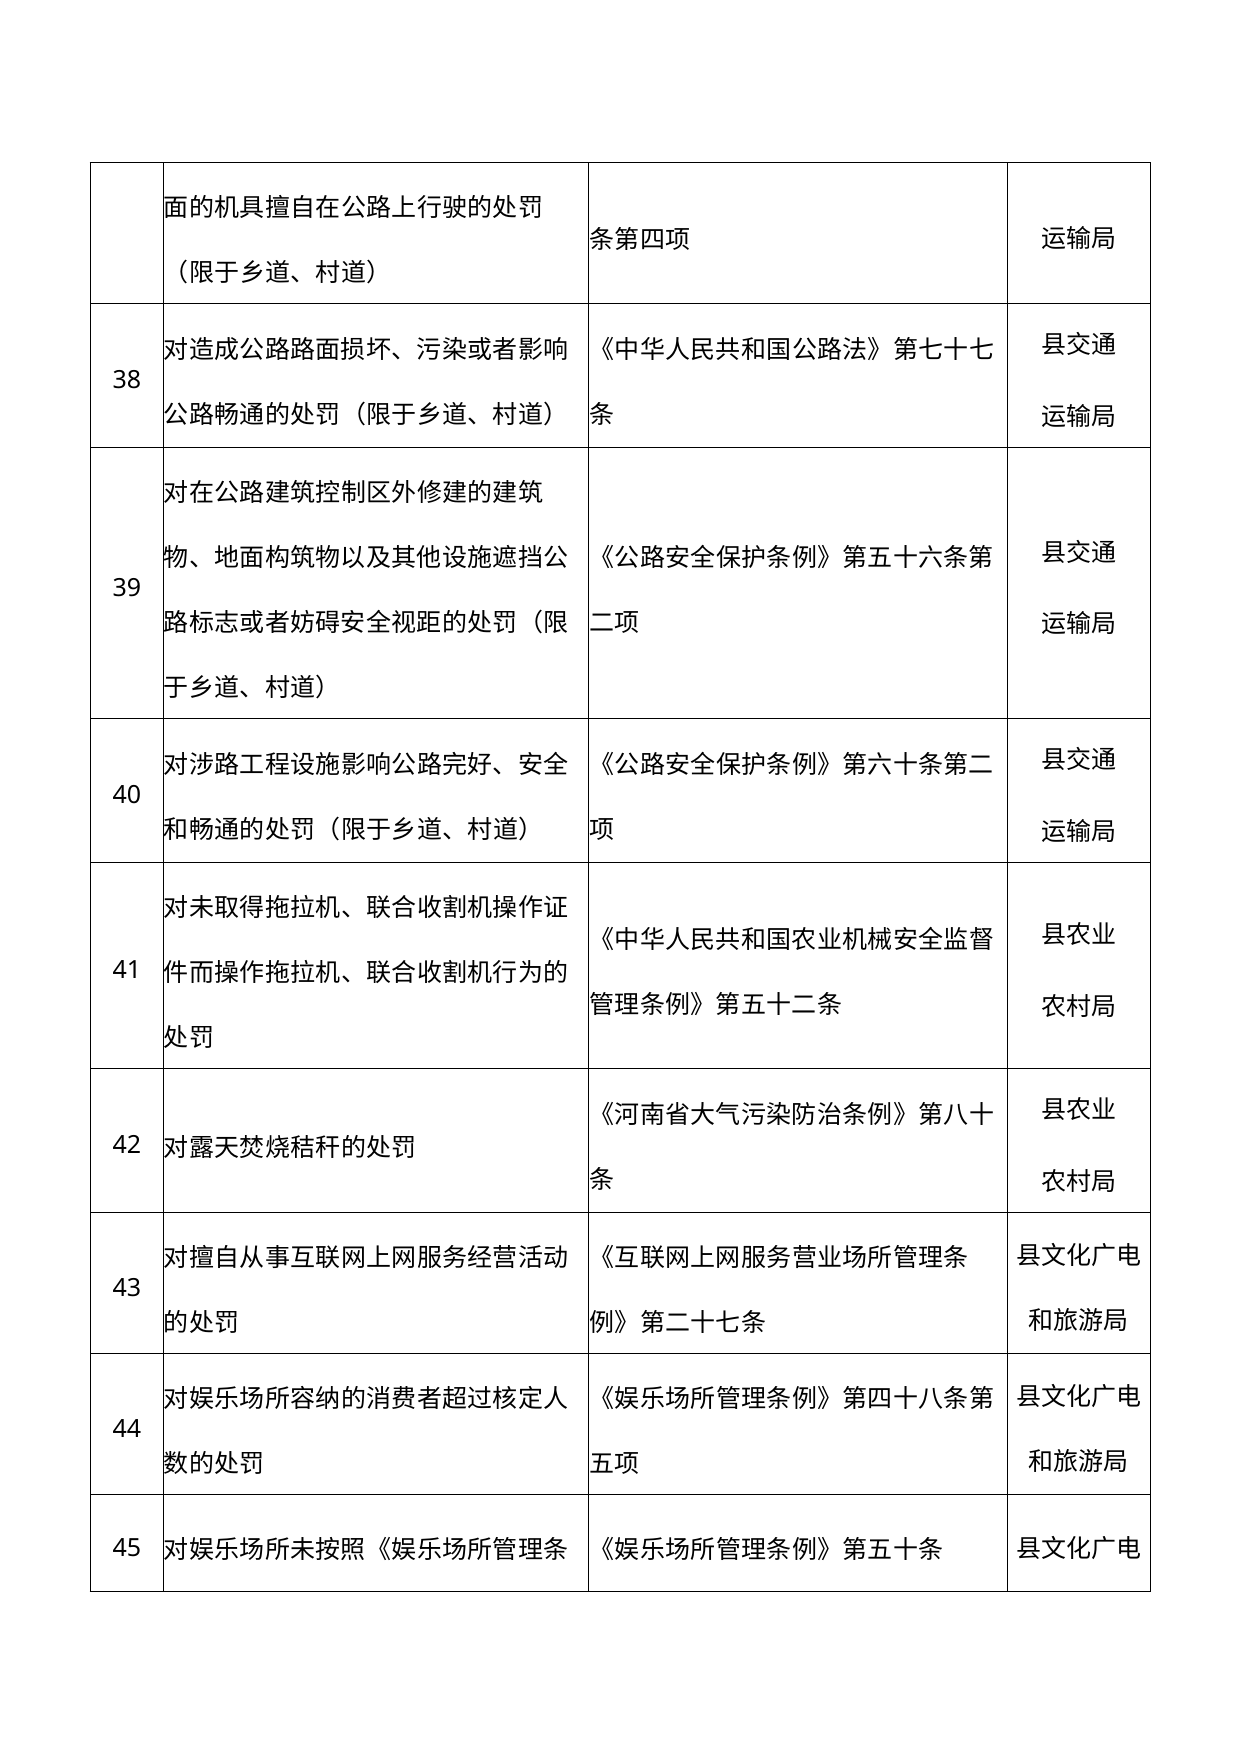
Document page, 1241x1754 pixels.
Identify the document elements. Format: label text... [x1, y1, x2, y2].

table_cell 38 [91, 304, 163, 447]
table_cell 《中华人民共和国公路法》第七十七条 [589, 304, 1007, 447]
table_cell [164, 163, 588, 303]
table_cell 44 [91, 1354, 163, 1494]
table_cell 43 [91, 1213, 163, 1353]
table_cell 县文化广电和旅游局 [1008, 1354, 1150, 1494]
table_cell 《河南省大气污染防治条例》第八十条 [589, 1069, 1007, 1212]
table_cell 县文化广电和旅游局 [1008, 1495, 1150, 1591]
table_cell 县交通 运输局 [1008, 163, 1150, 303]
table_cell 《中华人民共和国农业机械安全监督管理条例》第五十二条 [589, 863, 1007, 1068]
table_cell 县交通 运输局 [1008, 304, 1150, 447]
table_cell 《公路安全保护条例》第五十六条第二项 [589, 448, 1007, 718]
table_cell 对在公路建筑控制区外修建的建筑物、地面构筑物以及其他设施遮挡公路标志或者妨碍安全视距的处罚（限于乡道、村道） [164, 448, 588, 718]
table_cell 《娱乐场所管理条例》第四十八条第五项 [589, 1354, 1007, 1494]
table_cell 对露天焚烧秸秆的处罚 [164, 1069, 588, 1212]
table_cell 县文化广电和旅游局 [1008, 1213, 1150, 1353]
table_cell 45 [91, 1495, 163, 1591]
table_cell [164, 1495, 588, 1591]
table_cell 县交通 运输局 [1008, 448, 1150, 718]
table_cell 县交通 运输局 [1008, 719, 1150, 862]
table_cell 《互联网上网服务营业场所管理条例》第二十七条 [589, 1213, 1007, 1353]
table_cell 42 [91, 1069, 163, 1212]
table_cell 《公路安全保护条例》第六十条第二项 [589, 719, 1007, 862]
table_cell 对造成公路路面损坏、污染或者影响公路畅通的处罚（限于乡道、村道） [164, 304, 588, 447]
table_cell 对未取得拖拉机、联合收割机操作证件而操作拖拉机、联合收割机行为的处罚 [164, 863, 588, 1068]
table_cell 41 [91, 863, 163, 1068]
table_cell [589, 163, 1007, 303]
table_cell 37 [91, 163, 163, 303]
table_cell 对擅自从事互联网上网服务经营活动的处罚 [164, 1213, 588, 1353]
table_cell 县农业 农村局 [1008, 1069, 1150, 1212]
table_cell 《娱乐场所管理条例》第五十条 [589, 1495, 1007, 1591]
table_cell 39 [91, 448, 163, 718]
table_cell 对娱乐场所容纳的消费者超过核定人数的处罚 [164, 1354, 588, 1494]
table_cell 对涉路工程设施影响公路完好、安全和畅通的处罚（限于乡道、村道） [164, 719, 588, 862]
table_cell 40 [91, 719, 163, 862]
table_cell 县农业 农村局 [1008, 863, 1150, 1068]
